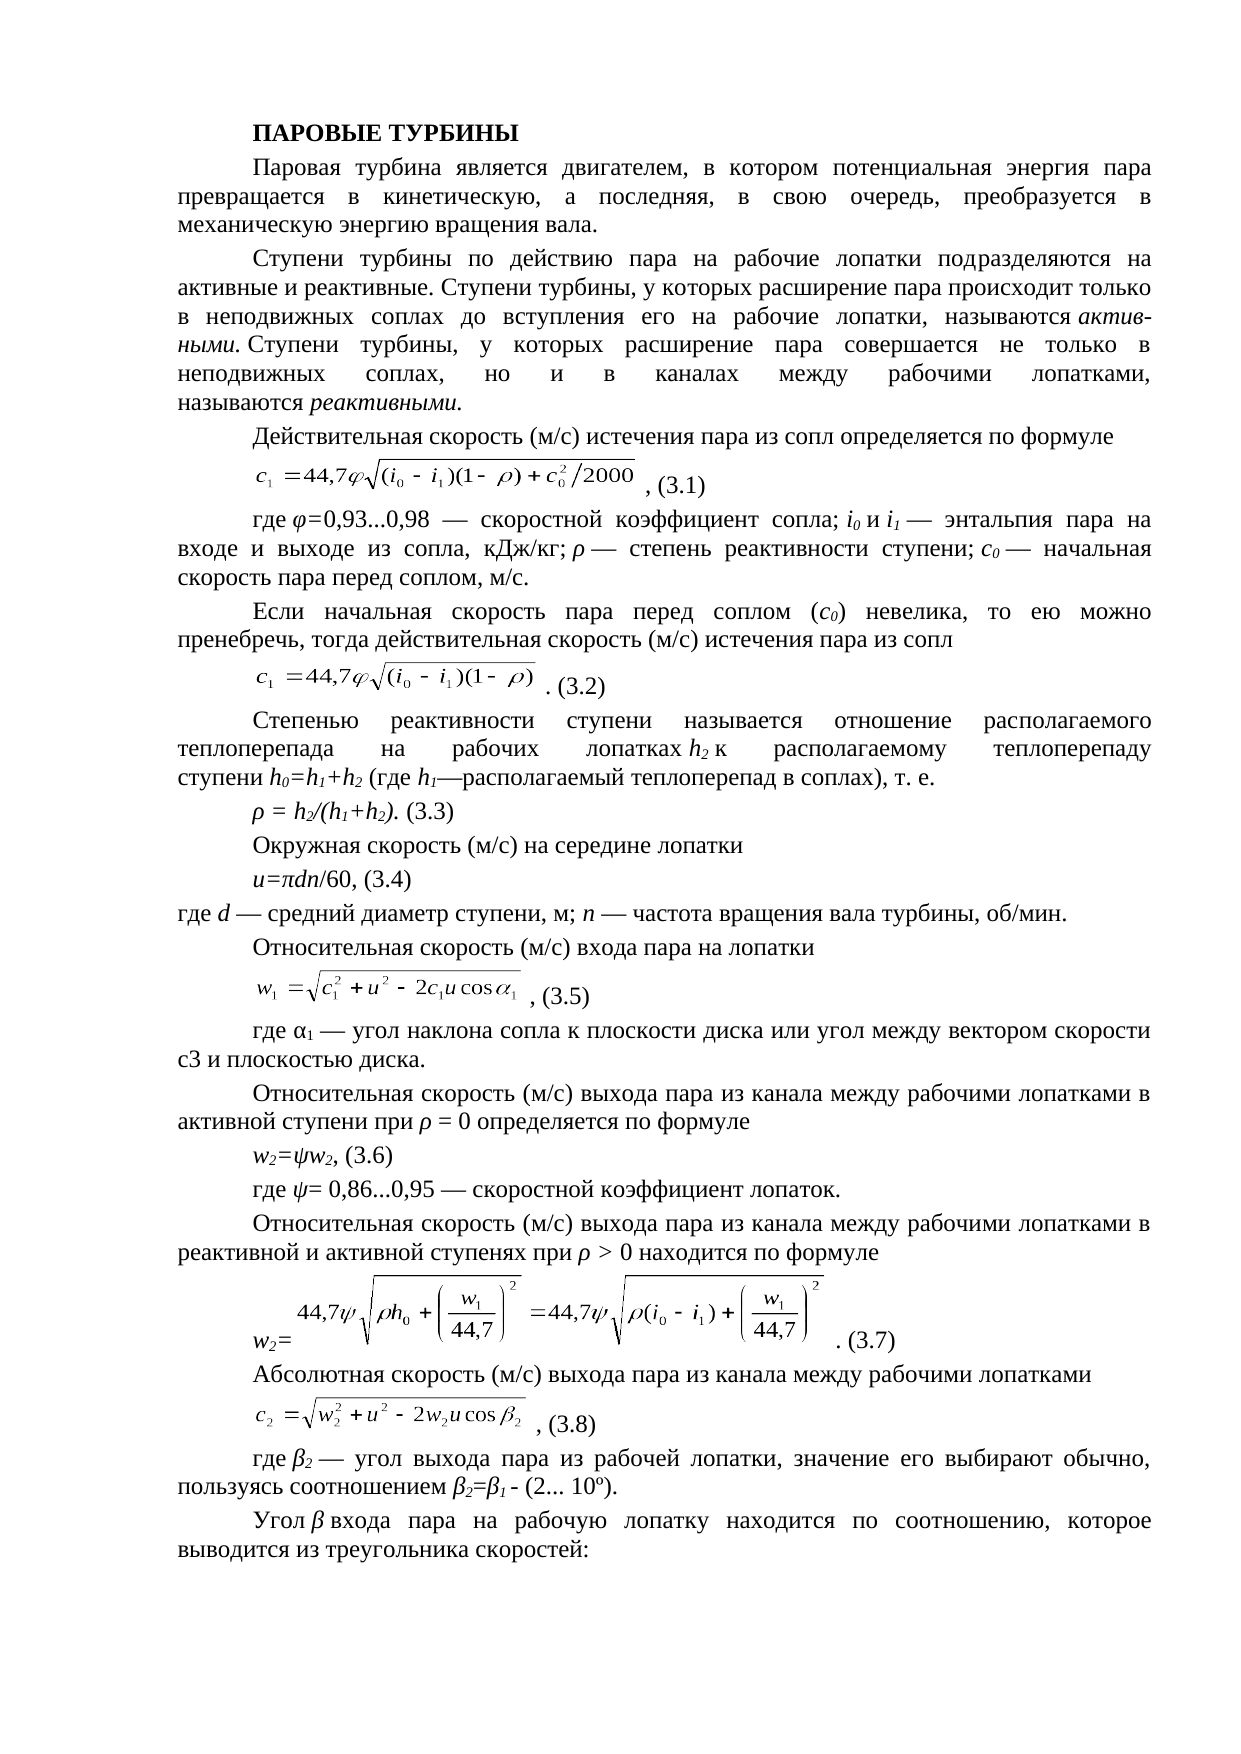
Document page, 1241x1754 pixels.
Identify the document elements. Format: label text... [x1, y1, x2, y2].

text Ступени турбины по действию пара на рабочие лопатки подразделяются на активные и реактивные. Ступени турбины, у которых расширение пара происходит только в неподвижных соплах до вступления его на рабочие лопатки, называются активными. Ступени турбины, у которых расширение пара совершается не только в неподвижных соплах, но и в каналах между рабочими лопатками, называются реактивными. [177, 243, 1152, 416]
picture [252, 965, 524, 1005]
text где α1 — угол наклона сопла к плоскости диска или угол между вектором скорости с3 и плоскостью диска. [177, 1015, 1152, 1072]
text Относительная скорость (м/с) выхода пара из канала между рабочими лопатками в активной ступени при ρ = 0 определяется по формуле [177, 1078, 1152, 1135]
text Паровая турбина является двигателем, в котором потенциальная энергия пара превращается в кинетическую, а последняя, в свою очередь, преобразуется в механическую энергию вращения вала. [177, 152, 1152, 238]
text Действительная скорость (м/с) истечения пара из сопл определяется по формуле [177, 421, 1152, 450]
picture [252, 658, 540, 695]
text где ψ= 0,86...0,95 — скоростной коэффициент лопаток. [177, 1174, 1152, 1203]
text Абсолютная скорость (м/с) выхода пара из канала между рабочими лопатками [177, 1359, 1152, 1388]
text Степенью реактивности ступени называется отношение располагаемого теплоперепада на рабочих лопатках h2 к располагаемому теплоперепаду ступени h0=h1+h2 (где h1—располагаемый теплоперепад в соплах), т. е. [177, 705, 1152, 791]
text где φ=0,93...0,98 — скоростной коэффициент сопла; i0 и i1 — энтальпия пара на входе и выходе из сопла, кДж/кг; ρ — степень реактивности ступени; с0 — начальная скорость пара перед соплом, м/с. [177, 504, 1152, 591]
text где β2 — угол выхода пара из рабочей лопатки, значение его выбирают обычно, пользуясь соотношением β2=β1 - (2... 10º). [177, 1443, 1152, 1500]
picture [252, 454, 640, 494]
text ρ = h2/(h1+h2). (3.3) [177, 796, 1152, 825]
picture [252, 1393, 531, 1432]
text w2=ψw2, (3.6) [177, 1140, 1152, 1169]
text Относительная скорость (м/с) выхода пара из канала между рабочими лопатками в реактивной и активной ступенях при ρ > 0 находится по формуле [177, 1208, 1152, 1265]
text Окружная скорость (м/с) на середине лопатки [177, 830, 1152, 859]
text u=πdn/60, (3.4) [177, 864, 1152, 893]
text Относительная скорость (м/с) входа пара на лопатки [177, 932, 1152, 960]
picture [293, 1270, 829, 1349]
text ПАРОВЫЕ ТУРБИНЫ [177, 118, 1152, 147]
text , (3.5) [177, 965, 1152, 1010]
text Угол β входа пара на рабочую лопатку находится по соотношению, которое выводится из треугольника скоростей: [177, 1505, 1152, 1563]
text Если начальная скорость пара перед соплом (с0) невелика, то ею можно пренебречь, тогда действительная скорость (м/с) истечения пара из сопл [177, 596, 1152, 653]
text где d — средний диаметр ступени, м; п — частота вращения вала турбины, об/мин. [177, 898, 1152, 926]
